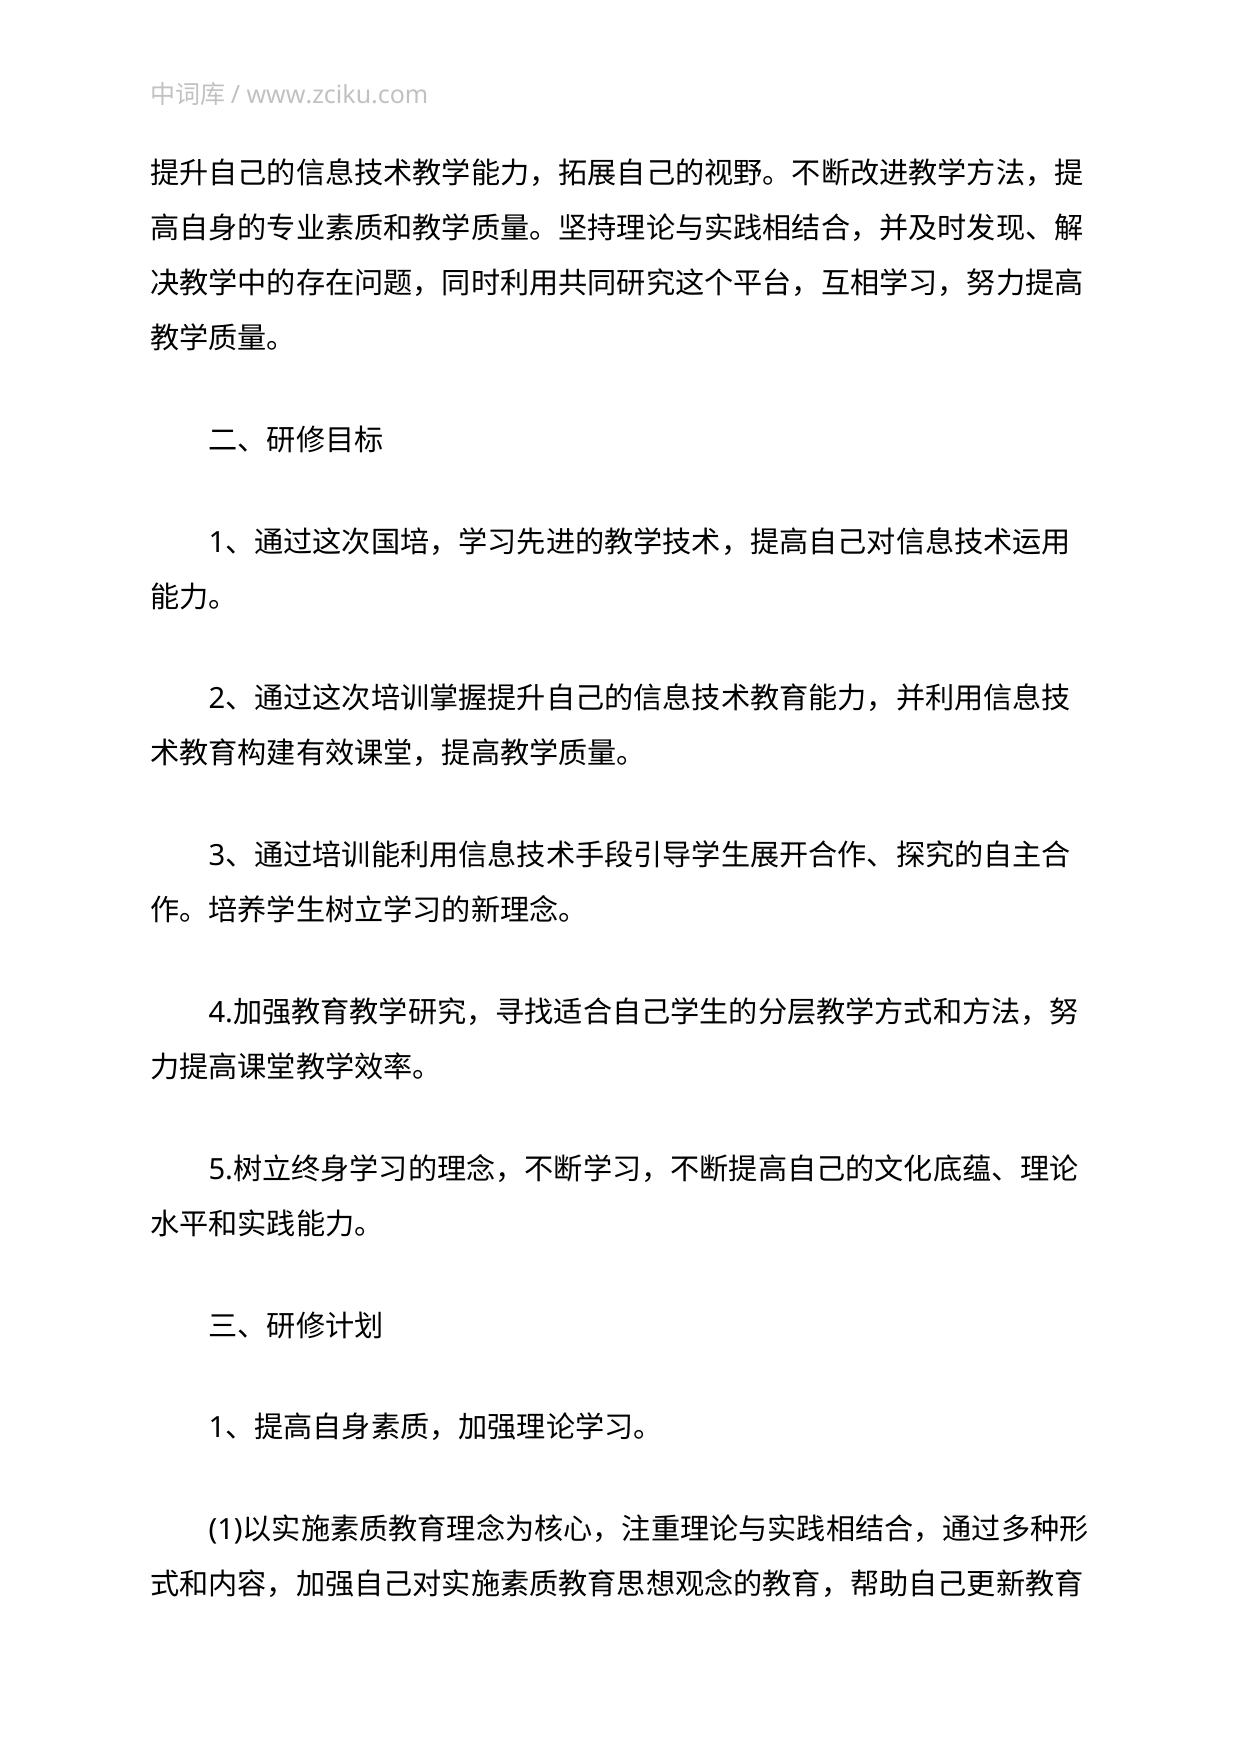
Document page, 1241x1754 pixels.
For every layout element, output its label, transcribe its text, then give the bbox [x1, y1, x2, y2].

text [150, 150, 1090, 357]
text 2、通过这次培训掌握提升自己的信息技术教育能力，并利用信息技术教育构建有效课堂，提高教学质量。 [150, 675, 1090, 772]
text 1、提高自身素质，加强理论学习。 [150, 1404, 1090, 1446]
text 1、通过这次国培，学习先进的教学技术，提高自己对信息技术运用能力。 [150, 518, 1090, 616]
text 三、研修计划 [150, 1302, 1090, 1344]
text 3、通过培训能利用信息技术手段引导学生展开合作、探究的自主合作。培养学生树立学习的新理念。 [150, 832, 1090, 929]
text 4.加强教育教学研究，寻找适合自己学生的分层教学方式和方法，努力提高课堂教学效率。 [150, 988, 1090, 1086]
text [150, 1506, 1090, 1603]
text 5.树立终身学习的理念，不断学习，不断提高自己的文化底蕴、理论水平和实践能力。 [150, 1145, 1090, 1243]
text 二、研修目标 [150, 416, 1090, 459]
